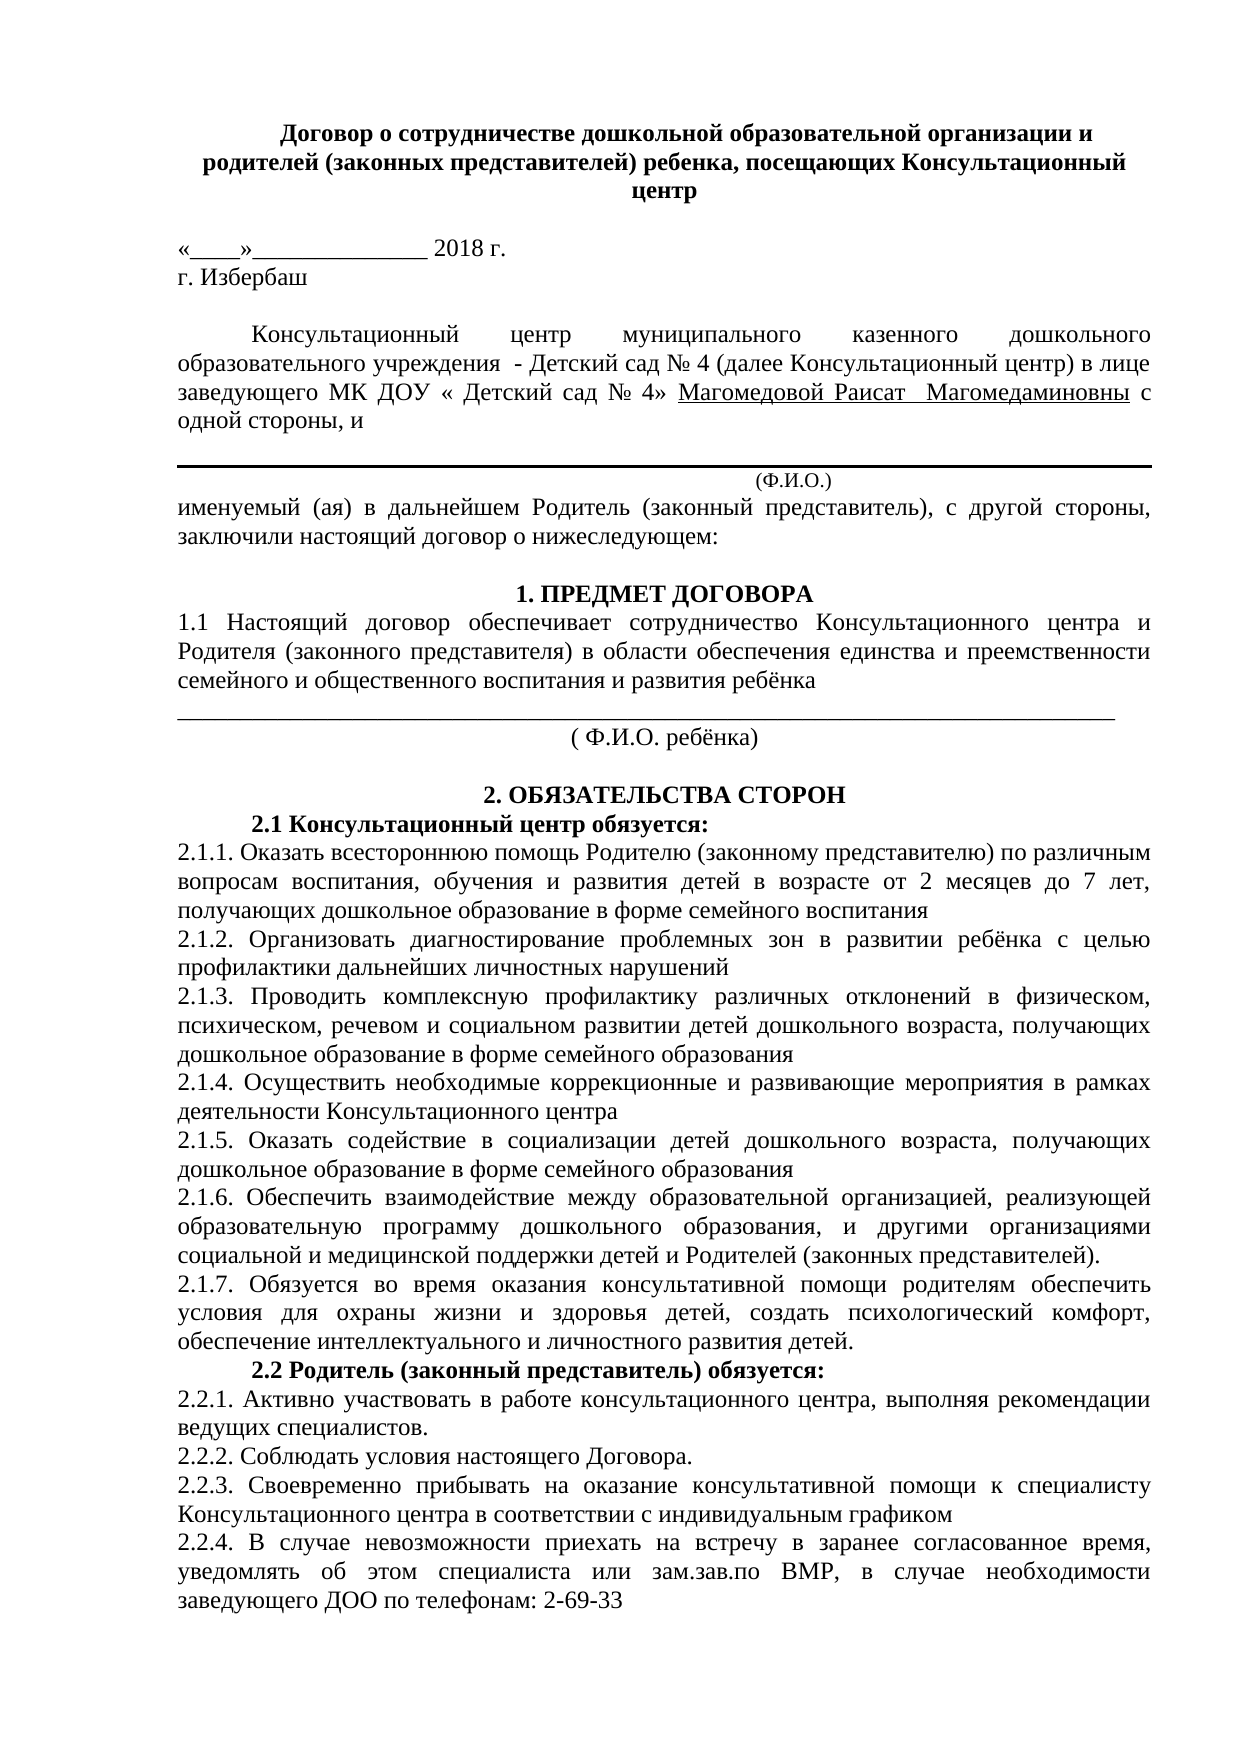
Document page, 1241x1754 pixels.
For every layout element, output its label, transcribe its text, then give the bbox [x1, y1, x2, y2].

text 2.1.7. Обязуется во время оказания консультативной помощи родителям обеспечить условия для охраны жизни и здоровья детей, создать психологический комфорт, обеспечение интеллектуального и личностного развития детей. [177, 1269, 1152, 1355]
text 2. ОБЯЗАТЕЛЬСТВА СТОРОН [177, 780, 1152, 809]
text ( Ф.И.О. ребёнка) [177, 722, 1152, 751]
text г. Избербаш [177, 262, 1152, 291]
text 2.1.4. Осуществить необходимые коррекционные и развивающие мероприятия в рамках деятельности Консультационного центра [177, 1067, 1152, 1125]
text 2.2.4. В случае невозможности приехать на встречу в заранее согласованное время, уведомлять об этом специалиста или зам.зав.по ВМР, в случае необходимости заведующего ДОО по телефонам: 2-69-33 [177, 1527, 1152, 1614]
text 2.2.1. Активно участвовать в работе консультационного центра, выполняя рекомендации ведущих специалистов. [177, 1384, 1152, 1441]
text ___________________________________________________________________________ [177, 694, 1152, 722]
text 2.2.2. Соблюдать условия настоящего Договора. [177, 1441, 1152, 1470]
text 2.1.1. Оказать всестороннюю помощь Родителю (законному представителю) по различным вопросам воспитания, обучения и развития детей в возрасте от 2 месяцев до 7 лет, получающих дошкольное образование в форме семейного воспитания [177, 837, 1152, 924]
text 2.1 Консультационный центр обязуется: [177, 809, 1152, 837]
text именуемый (ая) в дальнейшем Родитель (законный представитель), с другой стороны, заключили настоящий договор о нижеследующем: [177, 492, 1152, 550]
text 2.1.2. Организовать диагностирование проблемных зон в развитии ребёнка с целью профилактики дальнейших личностных нарушений [177, 924, 1152, 981]
text 2.1.3. Проводить комплексную профилактику различных отклонений в физическом, психическом, речевом и социальном развитии детей дошкольного возраста, получающих дошкольное образование в форме семейного образования [177, 981, 1152, 1067]
text 2.1.5. Оказать содействие в социализации детей дошкольного возраста, получающих дошкольное образование в форме семейного образования [177, 1125, 1152, 1182]
text 1.1 Настоящий договор обеспечивает сотрудничество Консультационного центра и Родителя (законного представителя) в области обеспечения единства и преемственности семейного и общественного воспитания и развития ребёнка [177, 607, 1152, 694]
text Консультационный центр муниципального казенного дошкольного образовательного учреждения - Детский сад № 4 (далее Консультационный центр) в лице заведующего МК ДОУ « Детский сад № 4» Магомедовой Раисат Магомедаминовны с одной стороны, и [177, 319, 1152, 434]
text 1. ПРЕДМЕТ ДОГОВОРА [177, 579, 1152, 607]
text (Ф.И.О.) [177, 468, 1152, 492]
text Договор о сотрудничестве дошкольной образовательной организации и родителей (законных представителей) ребенка, посещающих Консультационный центр [177, 118, 1152, 204]
text 2.2.3. Своевременно прибывать на оказание консультативной помощи к специалисту Консультационного центра в соответствии с индивидуальным графиком [177, 1470, 1152, 1527]
text 2.2 Родитель (законный представитель) обязуется: [177, 1355, 1152, 1384]
text 2.1.6. Обеспечить взаимодействие между образовательной организацией, реализующей образовательную программу дошкольного образования, и другими организациями социальной и медицинской поддержки детей и Родителей (законных представителей). [177, 1182, 1152, 1269]
text «____»______________ 2018 г. [177, 233, 1152, 262]
